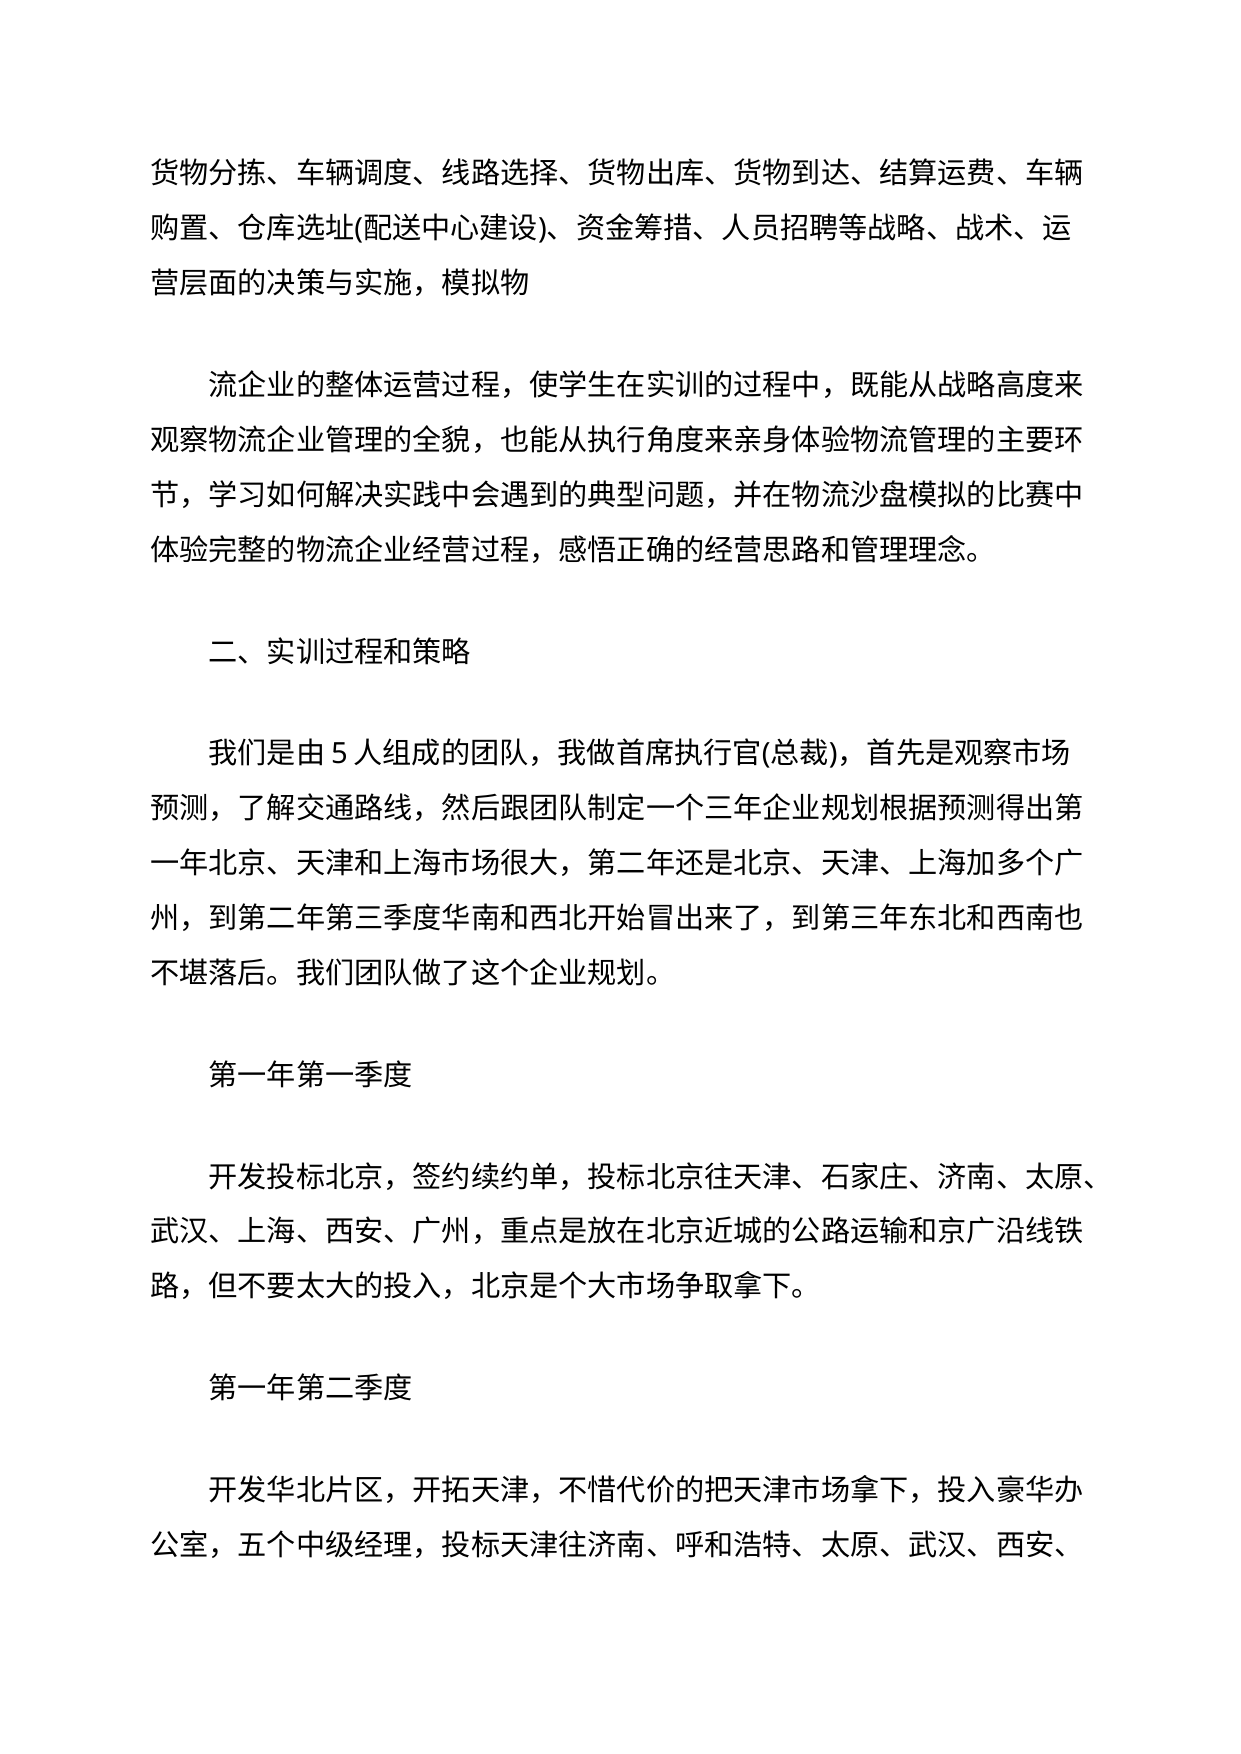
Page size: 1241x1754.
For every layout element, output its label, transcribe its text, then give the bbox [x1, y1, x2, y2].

text 开发投标北京，签约续约单，投标北京往天津、石家庄、济南、太原、武汉、上海、西安、广州，重点是放在北京近城的公路运输和京广沿线铁路，但不要太大的投入，北京是个大市场争取拿下。 [150, 1153, 1090, 1305]
text 我们是由5人组成的团队，我做首席执行官(总裁)，首先是观察市场预测，了解交通路线，然后跟团队制定一个三年企业规划根据预测得出第一年北京、天津和上海市场很大，第二年还是北京、天津、上海加多个广州，到第二年第三季度华南和西北开始冒出来了，到第三年东北和西南也不堪落后。我们团队做了这个企业规划。 [150, 730, 1090, 992]
text 第一年第一季度 [150, 1051, 1090, 1094]
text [150, 1466, 1090, 1564]
text 流企业的整体运营过程，使学生在实训的过程中，既能从战略高度来观察物流企业管理的全貌，也能从执行角度来亲身体验物流管理的主要环节，学习如何解决实践中会遇到的典型问题，并在物流沙盘模拟的比赛中体验完整的物流企业经营过程，感悟正确的经营思路和管理理念。 [150, 362, 1090, 569]
text 第一年第二季度 [150, 1365, 1090, 1407]
text 二、实训过程和策略 [150, 628, 1090, 670]
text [150, 150, 1090, 302]
